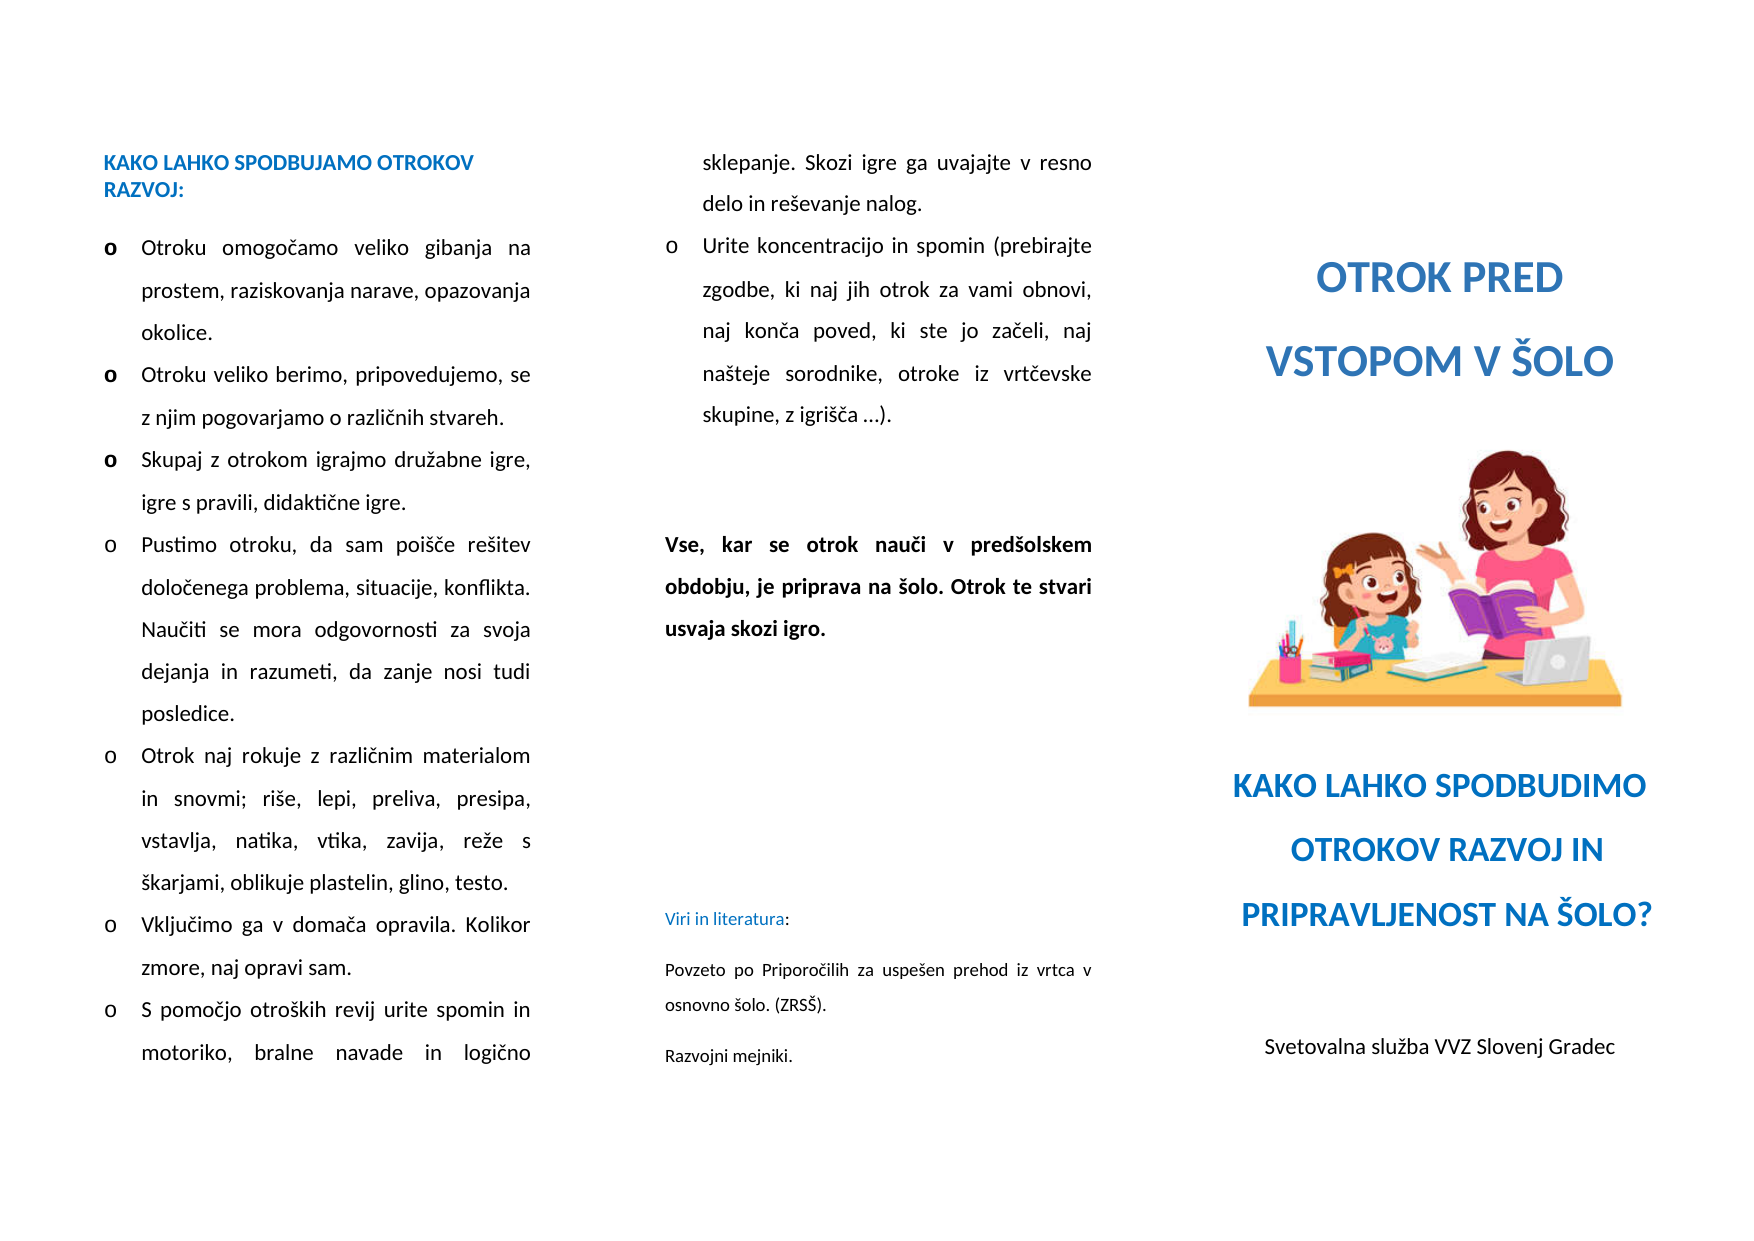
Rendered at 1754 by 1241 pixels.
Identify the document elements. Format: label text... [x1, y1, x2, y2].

list Skupaj z otrokom igrajmo družabne igre, igre s pravili, didaktične igre. [103, 445, 531, 516]
text Razvojni mejniki. [665, 1044, 1092, 1067]
text KAKO LAHKO SPODBUDIMO OTROKOV RAZVOJ IN PRIPRAVLJENOST NA ŠOLO? [1226, 763, 1654, 935]
list Otroku omogočamo veliko gibanja na prostem, raziskovanja narave, opazovanja okolice. [103, 233, 531, 346]
list Otrok naj rokuje z različnim materialom in snovmi; riše, lepi, preliva, presipa, vstavlja, natika, vtika, zavija, reže s škarjami, oblikuje plastelin, glino, testo. [103, 741, 531, 896]
text OTROK PRED VSTOPOM V ŠOLO [1226, 248, 1654, 388]
list S pomočjo otroških revij urite spomin in motoriko, bralne navade in logično sklepanje. Skozi igre ga uvajajte v resno delo in reševanje nalog. [103, 995, 531, 1066]
list Otroku veliko berimo, pripovedujemo, se z njim pogovarjamo o različnih stvareh. [103, 360, 531, 431]
picture [1237, 432, 1643, 723]
list Pustimo otroku, da sam poišče rešitev določenega problema, situacije, konflikta. Naučiti se mora odgovornosti za svoja dejanja in razumeti, da zanje nosi tudi posledice. [103, 530, 531, 727]
list S pomočjo otroških revij urite spomin in motoriko, bralne navade in logično sklepanje. Skozi igre ga uvajajte v resno delo in reševanje nalog. [665, 148, 1092, 218]
text Viri in literatura: [665, 908, 1092, 931]
list Vključimo ga v domača opravila. Kolikor zmore, naj opravi sam. [103, 910, 531, 981]
text KAKO LAHKO SPODBUJAMO OTROKOV RAZVOJ: [103, 148, 531, 204]
list Urite koncentracijo in spomin (prebirajte zgodbe, ki naj jih otrok za vami obnovi, naj konča poved, ki ste jo začeli, naj našteje sorodnike, otroke iz vrtčevske skupine, z igrišča …). [665, 232, 1092, 429]
text Vse, kar se otrok nauči v predšolskem obdobju, je priprava na šolo. Otrok te stvari usvaja skozi igro. [665, 530, 1092, 642]
text Svetovalna služba VVZ Slovenj Gradec [1226, 1032, 1654, 1060]
text Povzeto po Priporočilih za uspešen prehod iz vrtca v osnovno šolo. (ZRSŠ). [665, 959, 1092, 1016]
